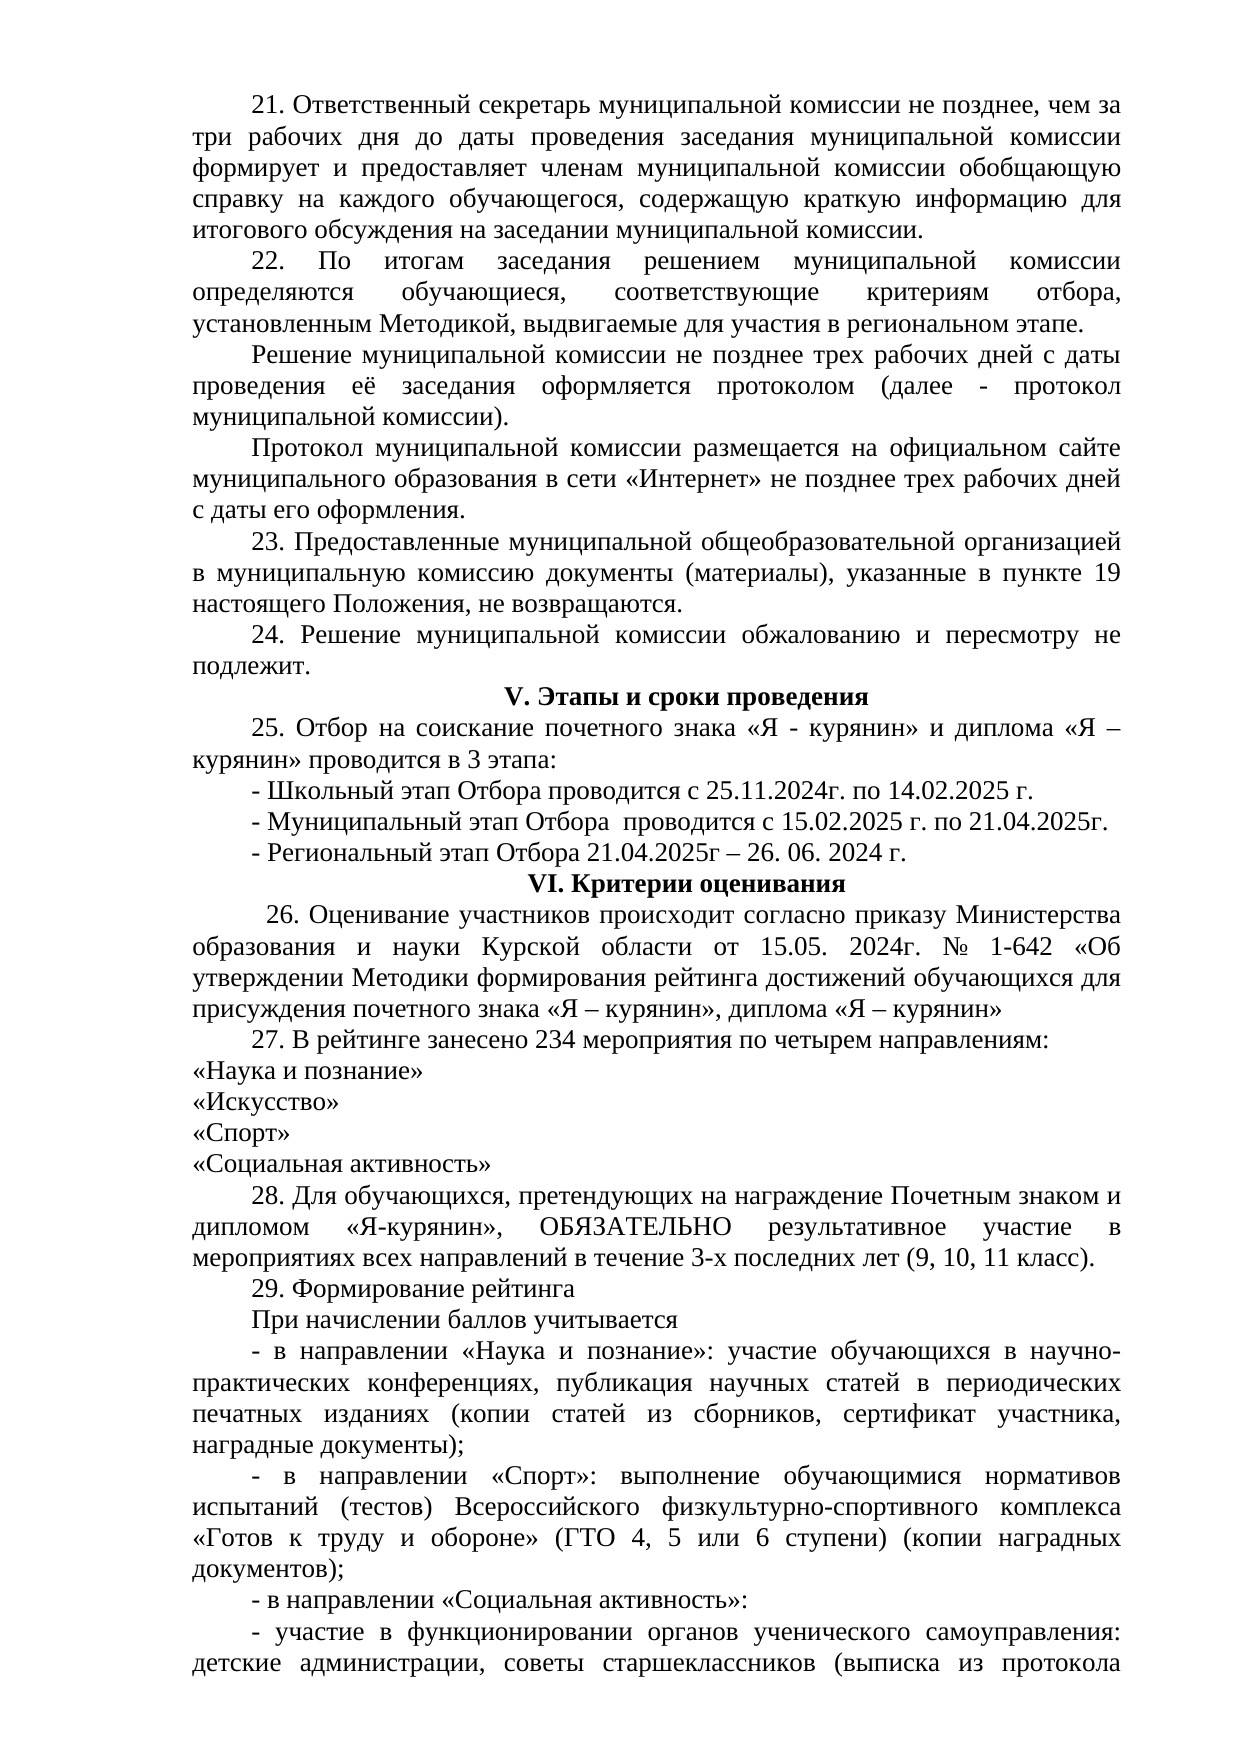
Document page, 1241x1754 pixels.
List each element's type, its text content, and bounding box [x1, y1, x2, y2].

text 28. Для обучающихся, претендующих на награждение Почетным знаком и дипломом «Я-курянин», ОБЯЗАТЕЛЬНО результативное участие в мероприятиях всех направлений в течение 3-х последних лет (9, 10, 11 класс). [192, 1179, 1122, 1272]
text - Школьный этап Отбора проводится с 25.11.2024г. по 14.02.2025 г. [192, 774, 1122, 805]
text V. Этапы и сроки проведения [192, 680, 1122, 712]
text Решение муниципальной комиссии не позднее трех рабочих дней с даты проведения её заседания оформляется протоколом (далее - протокол муниципальной комиссии). [192, 338, 1122, 431]
text - Муниципальный этап Отбора проводится с 15.02.2025 г. по 21.04.2025г. [192, 805, 1122, 836]
text - в направлении «Спорт»: выполнение обучающимися нормативов испытаний (тестов) Всероссийского физкультурно-спортивного комплекса «Готов к труду и обороне» (ГТО 4, 5 или 6 ступени) (копии наградных документов); [192, 1459, 1122, 1584]
text При начислении баллов учитывается [192, 1303, 1122, 1334]
text «Наука и познание» [192, 1054, 1122, 1085]
text ﻿﻿﻿﻿23. Предоставленные муниципальной общеобразовательной организацией в муниципальную комиссию документы (материалы), указанные в пункте 19 настоящего Положения, не возвращаются. [192, 525, 1122, 618]
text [192, 1615, 1122, 1677]
text VI. Критерии оценивания [192, 867, 1122, 898]
text Протокол муниципальной комиссии размещается на официальном сайте муниципального образования в сети «Интернет» не позднее трех рабочих дней с даты его оформления. [192, 431, 1122, 525]
text - в направлении «Наука и познание»: участие обучающихся в научно-практических конференциях, публикация научных статей в периодических печатных изданиях (копии статей из сборников, сертификат участника, наградные документы); [192, 1334, 1122, 1459]
text 27. В рейтинге занесено 234 мероприятия по четырем направлениям: [192, 1023, 1122, 1054]
text 21. Ответственный секретарь муниципальной комиссии не позднее, чем за три рабочих дня до даты проведения заседания муниципальной комиссии формирует и предоставляет членам муниципальной комиссии обобщающую справку на каждого обучающегося, содержащую краткую информацию для итогового обсуждения на заседании муниципальной комиссии. [192, 89, 1122, 244]
text 25. Отбор на соискание почетного знака «Я - курянин» и диплома «Я – курянин» проводится в 3 этапа: [192, 712, 1122, 774]
text - Региональный этап Отбора 21.04.2025г – 26. 06. 2024 г. [192, 836, 1122, 867]
text 26. Оценивание участников происходит согласно приказу Министерства образования и науки Курской области от 15.05. 2024г. № 1-642 «Об утверждении Методики формирования рейтинга достижений обучающихся для присуждения почетного знака «Я – курянин», диплома «Я – курянин» [192, 898, 1122, 1023]
text - в направлении «Социальная активность»: [192, 1584, 1122, 1615]
text 29. Формирование рейтинга [192, 1272, 1122, 1303]
text «Искусство» [192, 1085, 1122, 1116]
text ﻿﻿﻿﻿22. По итогам заседания решением муниципальной комиссии определяются обучающиеся, соответствующие критериям отбора, установленным Методикой, выдвигаемые для участия в региональном этапе. [192, 244, 1122, 338]
text «Спорт» [192, 1116, 1122, 1148]
text «Социальная активность» [192, 1148, 1122, 1179]
text ﻿﻿﻿﻿24. Решение муниципальной комиссии обжалованию и пересмотру не подлежит. [192, 618, 1122, 680]
